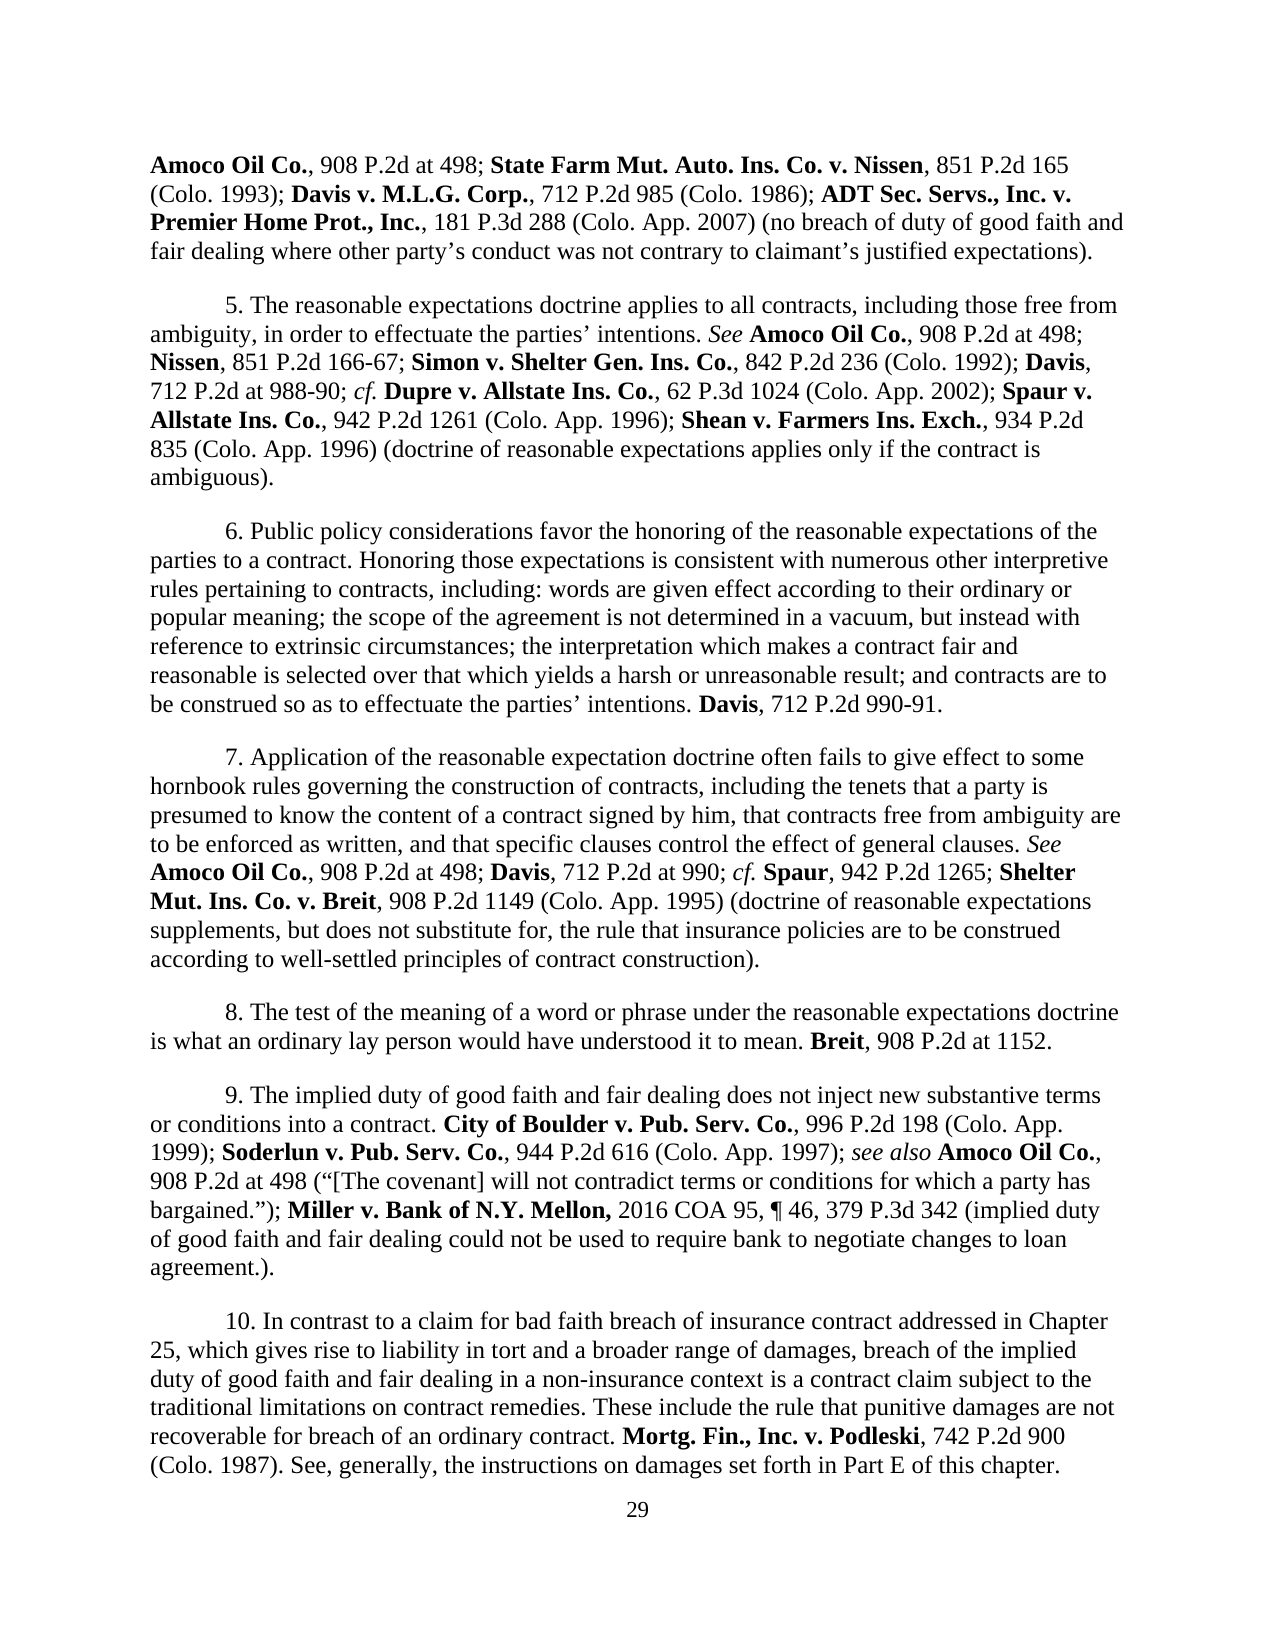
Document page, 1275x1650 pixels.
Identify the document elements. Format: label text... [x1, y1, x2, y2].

text 10. In contrast to a claim for bad faith breach of insurance contract addressed in Chapter 25, which gives rise to liability in tort and a broader range of damages, breach of the implied duty of good faith and fair dealing in a non-insurance context is a contract claim subject to the traditional limitations on contract remedies. These include the rule that punitive damages are not recoverable for breach of an ordinary contract. Mortg. Fin., Inc. v. Podleski, 742 P.2d 900 (Colo. 1987). See, generally, the instructions on damages set forth in Part E of this chapter. [150, 1306, 1125, 1479]
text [150, 150, 1125, 265]
text 8. The test of the meaning of a word or phrase under the reasonable expectations doctrine is what an ordinary lay person would have understood it to mean. Breit, 908 P.2d at 1152. [150, 997, 1125, 1055]
text 9. The implied duty of good faith and fair dealing does not inject new substantive terms or conditions into a contract. City of Boulder v. Pub. Serv. Co., 996 P.2d 198 (Colo. App. 1999); Soderlun v. Pub. Serv. Co., 944 P.2d 616 (Colo. App. 1997); see also Amoco Oil Co., 908 P.2d at 498 (“[The covenant] will not contradict terms or conditions for which a party has bargained.”); Miller v. Bank of N.Y. Mellon, 2016 COA 95, ¶ 46, 379 P.3d 342 (implied duty of good faith and fair dealing could not be used to require bank to negotiate changes to loan agreement.). [150, 1080, 1125, 1281]
text 6. Public policy considerations favor the honoring of the reasonable expectations of the parties to a contract. Honoring those expectations is consistent with numerous other interpretive rules pertaining to contracts, including: words are given effect according to their ordinary or popular meaning; the scope of the agreement is not determined in a vacuum, but instead with reference to extrinsic circumstances; the interpretation which makes a contract fair and reasonable is selected over that which yields a harsh or unreasonable result; and contracts are to be construed so as to effectuate the parties’ intentions. Davis, 712 P.2d 990-91. [150, 516, 1125, 717]
text 5. The reasonable expectations doctrine applies to all contracts, including those free from ambiguity, in order to effectuate the parties’ intentions. See Amoco Oil Co., 908 P.2d at 498; Nissen, 851 P.2d 166-67; Simon v. Shelter Gen. Ins. Co., 842 P.2d 236 (Colo. 1992); Davis, 712 P.2d at 988-90; cf. Dupre v. Allstate Ins. Co., 62 P.3d 1024 (Colo. App. 2002); Spaur v. Allstate Ins. Co., 942 P.2d 1261 (Colo. App. 1996); Shean v. Farmers Ins. Exch., 934 P.2d 835 (Colo. App. 1996) (doctrine of reasonable expectations applies only if the contract is ambiguous). [150, 290, 1125, 491]
text 7. Application of the reasonable expectation doctrine often fails to give effect to some hornbook rules governing the construction of contracts, including the tenets that a party is presumed to know the content of a contract signed by him, that contracts free from ambiguity are to be enforced as written, and that specific clauses control the effect of general clauses. See Amoco Oil Co., 908 P.2d at 498; Davis, 712 P.2d at 990; cf. Spaur, 942 P.2d 1265; Shelter Mut. Ins. Co. v. Breit, 908 P.2d 1149 (Colo. App. 1995) (doctrine of reasonable expectations supplements, but does not substitute for, the rule that insurance policies are to be construed according to well-settled principles of contract construction). [150, 742, 1125, 972]
